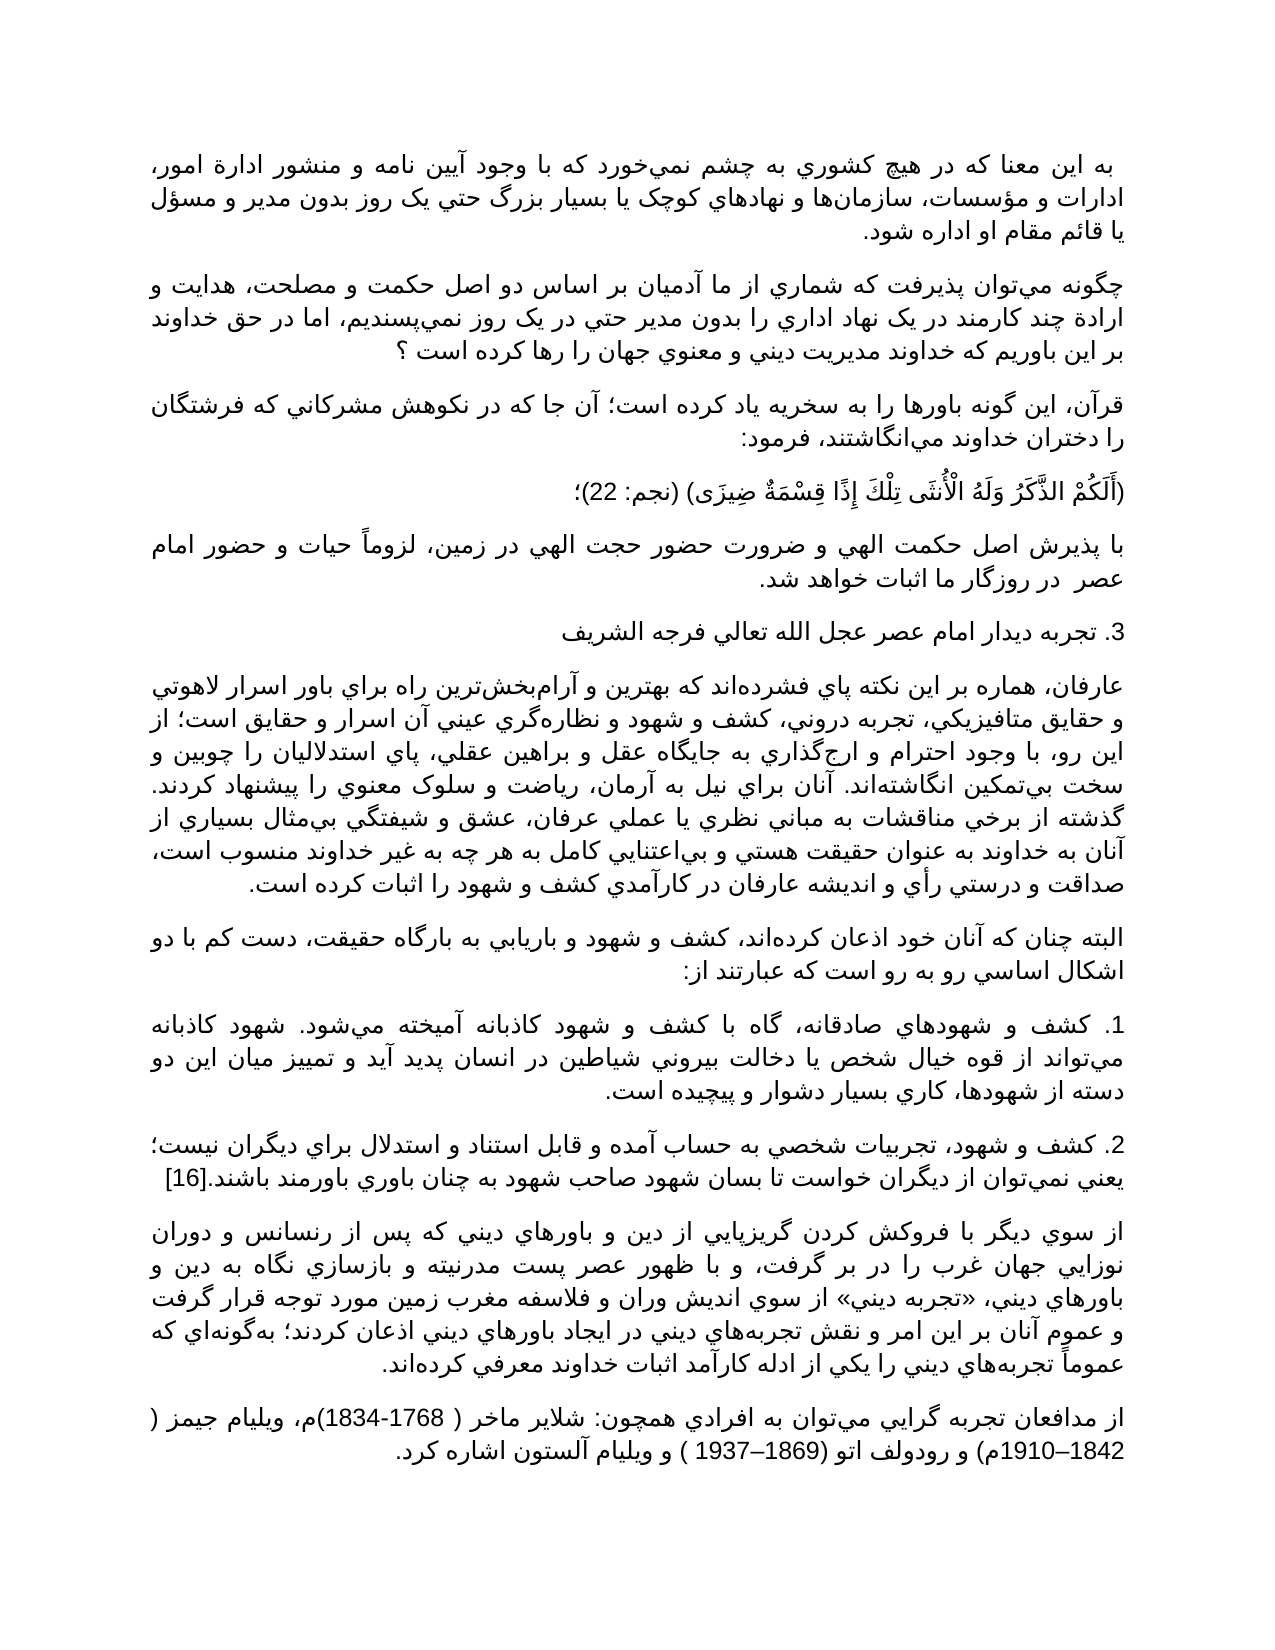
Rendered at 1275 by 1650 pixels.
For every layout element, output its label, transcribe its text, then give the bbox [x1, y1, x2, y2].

text عارفان، هماره بر اين نکته پاي فشرده‌اند که بهترين و آرام‌بخش‌ترين راه براي باور اسرار لاهوتي و حقايق متافيزيکي، تجربه‌ دروني، کشف و شهود و نظاره‌گري عيني آن اسرار و حقايق است؛ از اين رو، با وجود احترام و ارج‌گذاري به جايگاه عقل و براهين عقلي، پاي استدلاليان را چوبين و سخت بي‌تمکين انگاشته‌اند. آنان براي نيل به آرمان، رياضت و سلوک معنوي را پيشنهاد کردند. گذشته از برخي مناقشات به مباني نظري يا عملي عرفان، عشق و شيفتگي بي‌مثال بسياري از آنان به خداوند به عنوان حقيقت هستي و بي‌اعتنايي کامل به هر چه به غير خداوند منسوب است، صداقت و درستي رأي و انديشه عارفان در کارآمدي کشف و شهود را اثبات کرده است. [150, 671, 1125, 898]
text 2. کشف و شهود، تجربيات شخصي به حساب آمده و قابل استناد و استدلال براي ديگران نيست؛ يعني نمي‌توان از ديگران خواست تا بسان شهود صاحب شهود به چنان باوري باورمند باشند.[16] [150, 1130, 1125, 1192]
text 3. تجربه ديدار امام عصر عجل الله تعالي فرجه الشريف [150, 617, 1125, 646]
text (أَلَكُمْ الذَّكَرُ وَلَهُ الْأُنثَى تِلْكَ إِذًا قِسْمَةٌ ضِيزَى) (نجم: 22)؛ [150, 477, 1044, 505]
text چگونه مي‌توان پذيرفت که شماري از ما آدميان بر اساس دو اصل حکمت و مصلحت، هدايت و ارادة چند کارمند در يک نهاد اداري را بدون مدير حتي در يک روز نمي‌پسنديم، اما در حق خداوند بر اين باوريم که خداوند مديريت ديني و معنوي جهان را رها کرده است ؟ [150, 270, 1125, 365]
text 1. کشف و شهودهاي صادقانه، گاه با کشف و شهود کاذبانه آميخته مي‌شود. شهود کاذبانه مي‌تواند از قوه خيال شخص يا دخالت بيروني شياطين در انسان پديد آيد و تمييز ميان اين دو دسته از شهودها، کاري بسيار دشوار و پيچيده است. [150, 1010, 1125, 1105]
text با پذيرش اصل حکمت الهي و ضرورت حضور حجت الهي در زمين، لزوماً حيات و حضور امام عصر در روزگار ما اثبات خواهد شد. [150, 531, 1125, 592]
text البته چنان که آنان خود اذعان کرده‌اند، کشف و شهود و باريابي به بارگاه حقيقت، دست كم با دو اشکال اساسي رو به رو است که عبارتند از: [150, 923, 1125, 985]
text قرآن، اين گونه باورها را به سخريه ياد کرده است؛ آن جا که در نکوهش مشرکاني که فرشتگان را دختران خداوند مي‌انگاشتند، فرمود: [150, 390, 1125, 452]
text از مدافعان تجربه گرايي مي‌توان به افرادي همچون: شلاير ماخر ( 1768-1834)م، ويليام جيمز (1842–1910م) و رودولف اتو (1869–1937 ) و ويليام آلستون اشاره کرد. [150, 1403, 1125, 1464]
text به اين معنا که در هيچ کشوري به چشم نمي‌خورد که با وجود آيين نامه و منشور ادارة امور، ادارات و مؤسسات، سازمان‌ها و نهادهاي کوچک يا بسيار بزرگ حتي يک روز بدون مدير و مسؤل يا قائم مقام او اداره شود. [150, 150, 1125, 245]
text از سوي ديگر با فروکش کردن گريزپايي از دين و باورهاي ديني که پس از رنسانس و دوران نوزايي جهان غرب را در بر گرفت، و با ظهور عصر پست مدرنيته و بازسازي نگاه به دين و باورهاي ديني، «تجربه ديني» از سوي انديش وران و فلاسفه مغرب زمين مورد توجه قرار گرفت و عموم آنان بر اين امر و نقش تجربه‌هاي ديني در ايجاد باورهاي ديني اذعان کردند؛ به‌گونه‌اي که عموماً تجربه‌هاي ديني را يکي از ادله کارآمد اثبات خداوند معرفي کرده‌اند. [150, 1217, 1125, 1378]
